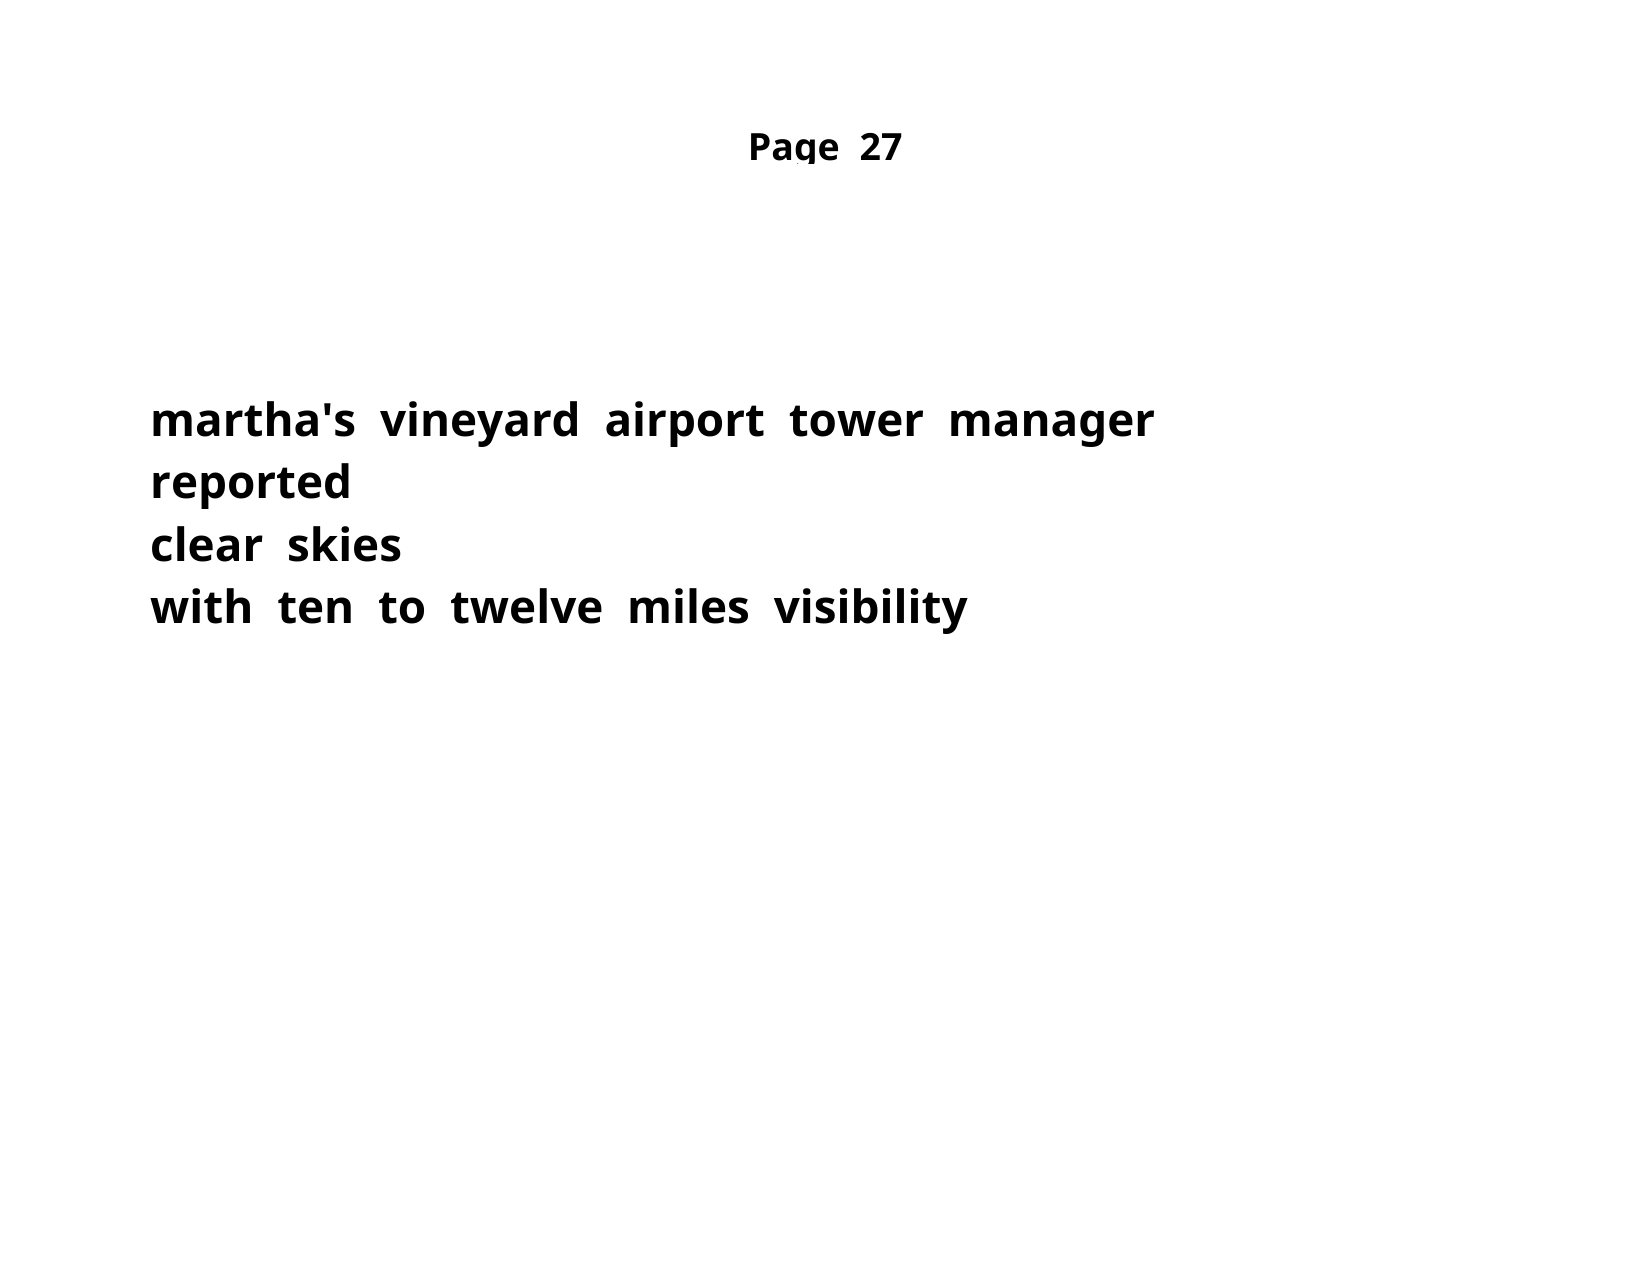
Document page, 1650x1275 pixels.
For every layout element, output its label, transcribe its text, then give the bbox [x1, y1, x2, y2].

text with ten to twelve miles visibility [150, 574, 1500, 637]
text clear skies [150, 512, 1500, 574]
text martha's vineyard airport tower manager [150, 387, 1500, 449]
text reported [150, 449, 1500, 512]
